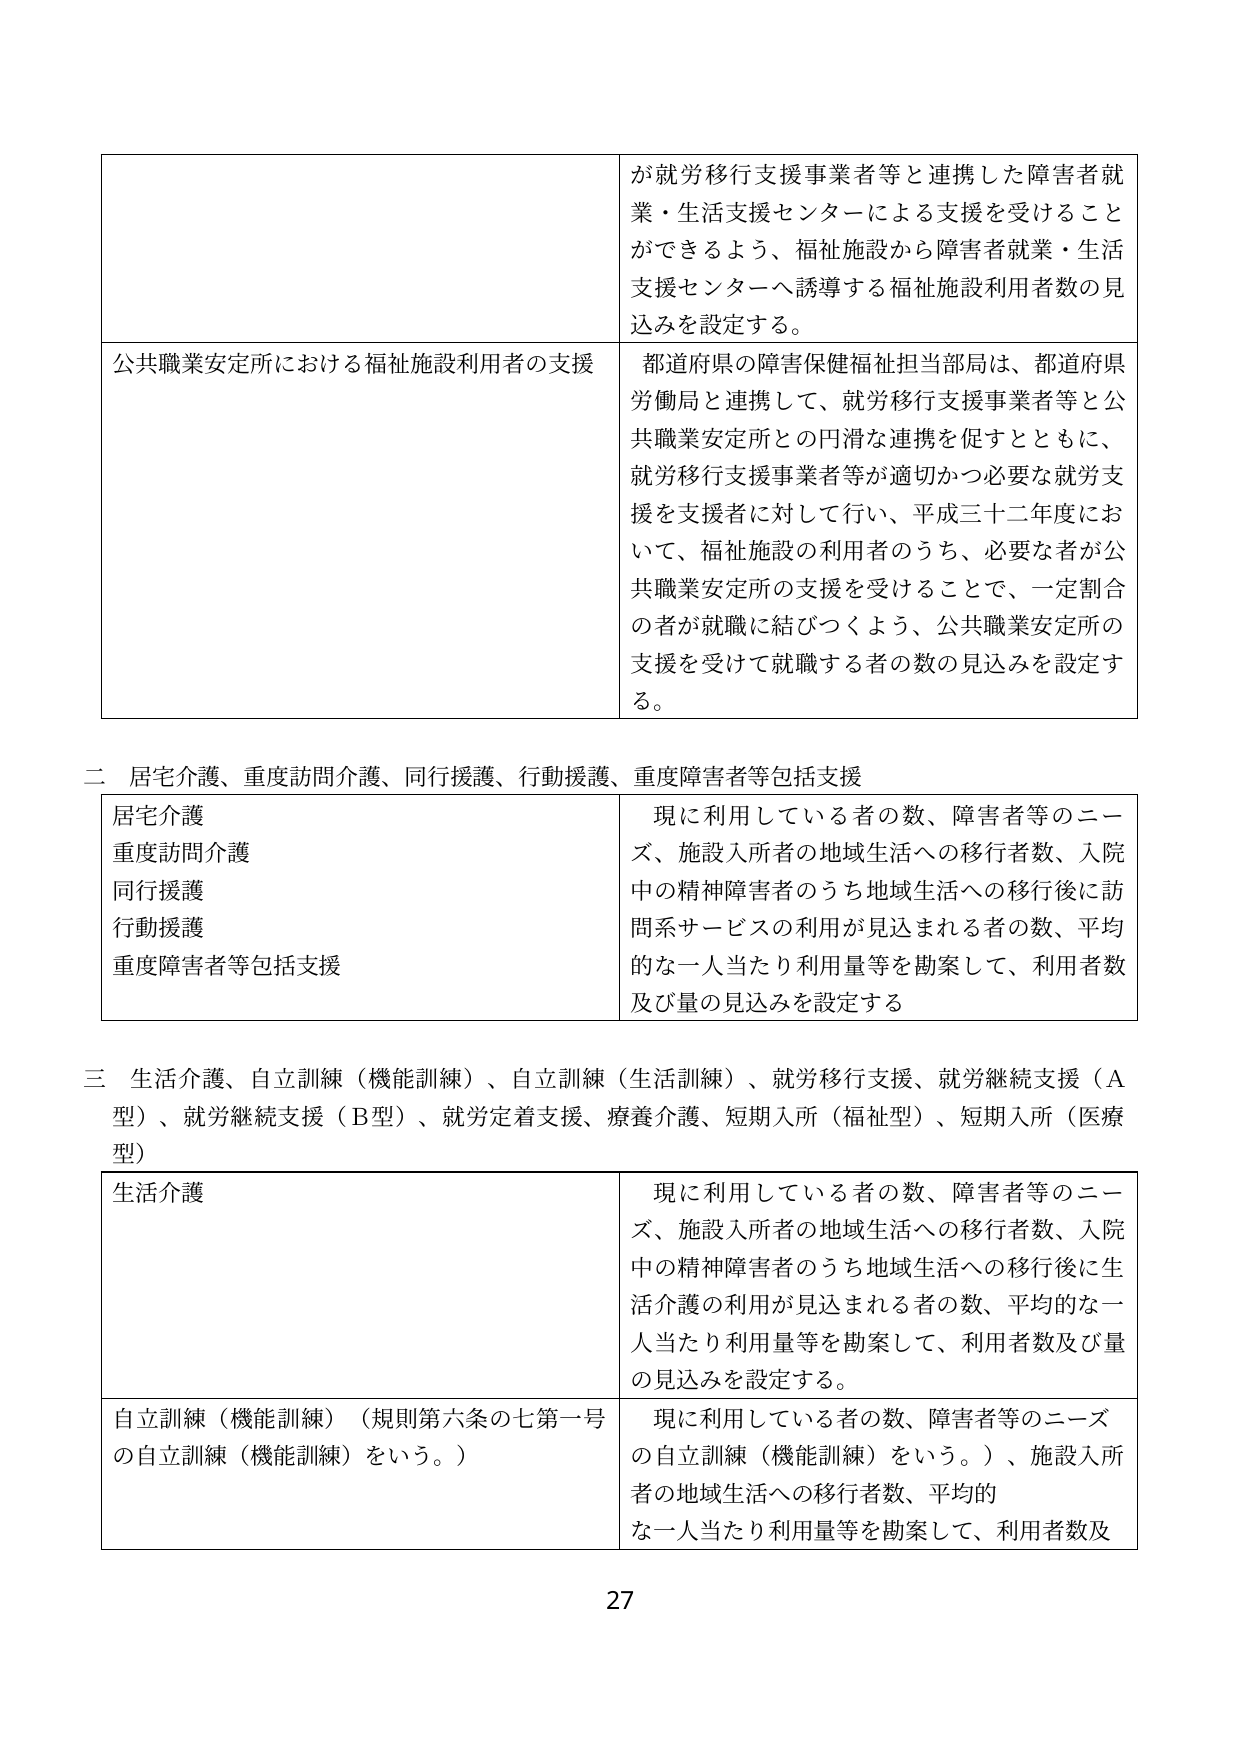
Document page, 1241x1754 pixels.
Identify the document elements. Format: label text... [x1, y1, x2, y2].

text 二 居宅介護、重度訪問介護、同行援護、行動援護、重度障害者等包括支援 [83, 757, 1128, 794]
text 三 生活介護、自立訓練（機能訓練）、自立訓練（生活訓練）、就労移行支援、就労継続支援（Ａ型）、就労継続支援（Ｂ型）、就労定着支援、療養介護、短期入所（福祉型）、短期入所（医療型） [83, 1059, 1128, 1171]
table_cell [620, 1399, 1137, 1548]
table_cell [102, 155, 619, 342]
table_header 居宅介護 重度訪問介護 同行援護 行動援護 重度障害者等包括支援 [102, 795, 619, 1020]
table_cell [102, 1399, 619, 1548]
table_header 生活介護 [102, 1173, 619, 1397]
table_header 現に利用している者の数、障害者等のニーズ、施設入所者の地域生活への移行者数、入院中の精神障害者のうち地域生活への移行後に訪問系サービスの利用が見込まれる者の数、平均的な一人当たり利用量等を勘案して、利用者数及び量の見込みを設定する [620, 795, 1137, 1020]
table_header 現に利用している者の数、障害者等のニーズ、施設入所者の地域生活への移行者数、入院中の精神障害者のうち地域生活への移行後に生活介護の利用が見込まれる者の数、平均的な一人当たり利用量等を勘案して、利用者数及び量の見込みを設定する。 [620, 1173, 1137, 1397]
table_cell 都道府県の障害保健福祉担当部局は、都道府県労働局と連携して、就労移行支援事業者等と公共職業安定所との円滑な連携を促すとともに、就労移行支援事業者等が適切かつ必要な就労支援を支援者に対して行い、平成三十二年度において、福祉施設の利用者のうち、必要な者が公共職業安定所の支援を受けることで、一定割合の者が就職に結びつくよう、公共職業安定所の支援を受けて就職する者の数の見込みを設定する。 [620, 343, 1137, 718]
table_cell 公共職業安定所における福祉施設利用者の支援 [102, 343, 619, 718]
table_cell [620, 155, 1137, 342]
